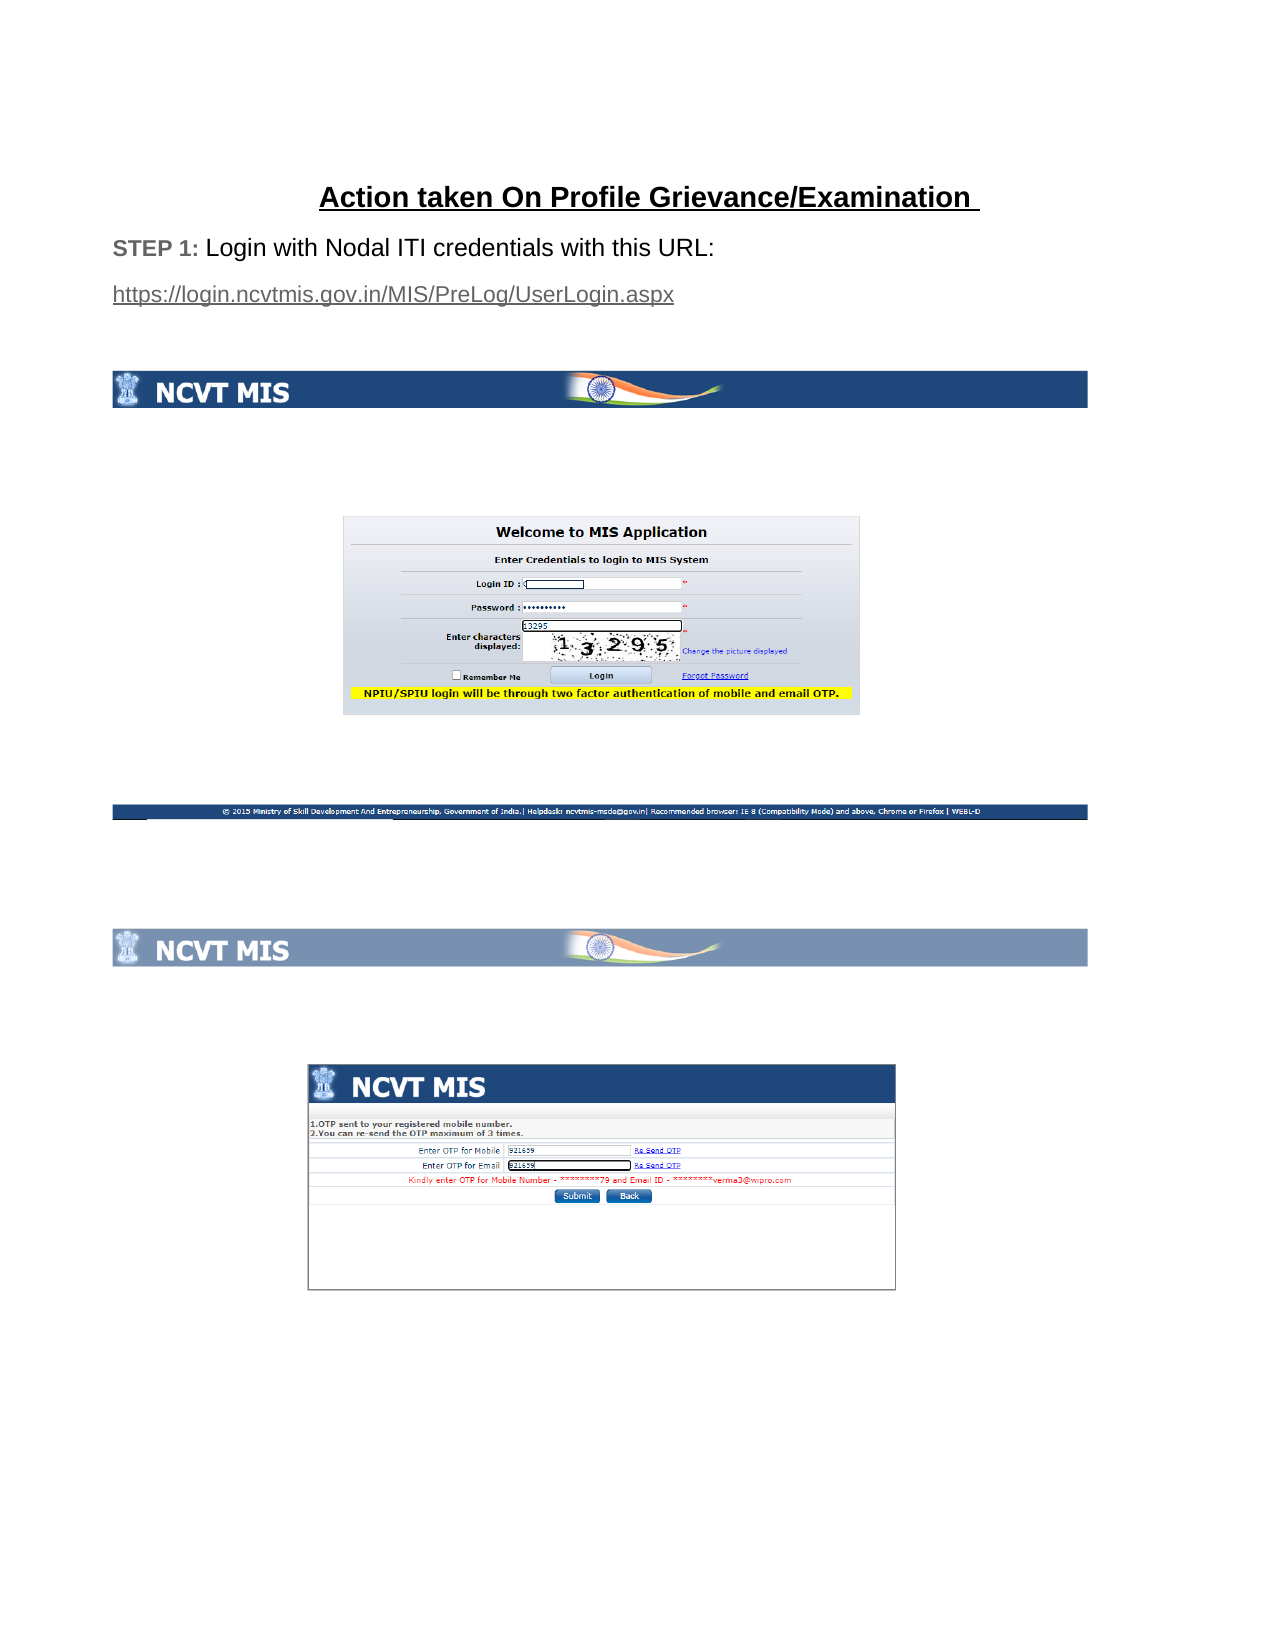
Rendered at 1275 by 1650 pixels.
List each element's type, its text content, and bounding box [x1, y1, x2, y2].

picture [112, 928, 1088, 1316]
text https://login.ncvtmis.gov.in/MIS/PreLog/UserLogin.aspx [112, 281, 1177, 307]
text STEP 1: Login with Nodal ITI credentials with this URL: [112, 233, 1177, 262]
picture [112, 370, 1088, 820]
text Action taken On Profile Grievance/Examination [112, 180, 1177, 213]
